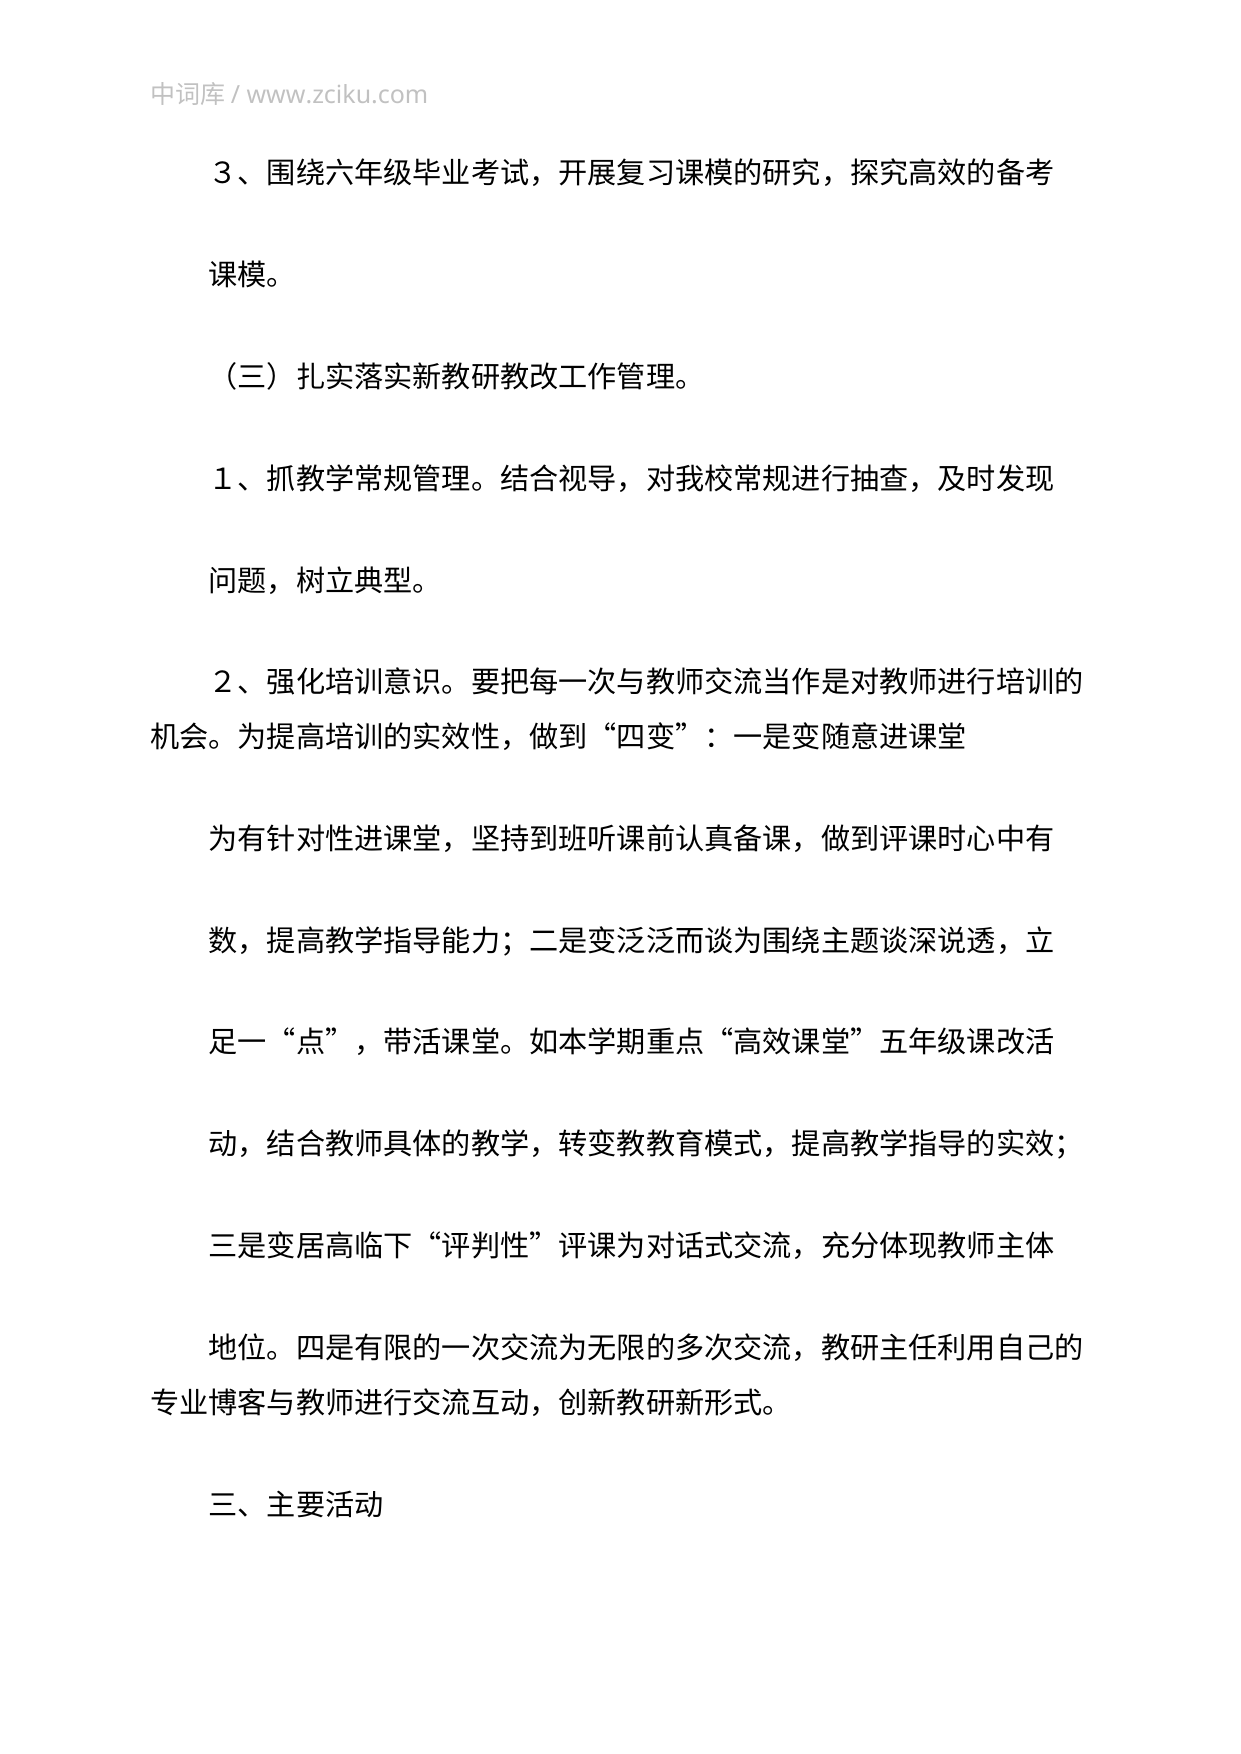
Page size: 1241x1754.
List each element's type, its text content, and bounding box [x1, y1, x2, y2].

text 问题，树立典型。 [150, 557, 1090, 599]
text 三是变居高临下“评判性”评课为对话式交流，充分体现教师主体 [150, 1223, 1090, 1265]
text （三）扎实落实新教研教改工作管理。 [150, 353, 1090, 396]
text ２、强化培训意识。要把每一次与教师交流当作是对教师进行培训的机会。为提高培训的实效性，做到“四变”：一是变随意进课堂 [150, 659, 1090, 756]
text 三、主要活动 [150, 1481, 1090, 1523]
text 为有针对性进课堂，坚持到班听课前认真备课，做到评课时心中有 [150, 816, 1090, 858]
text 课模。 [150, 252, 1090, 294]
text １、抓教学常规管理。结合视导，对我校常规进行抽查，及时发现 [150, 455, 1090, 498]
text 地位。四是有限的一次交流为无限的多次交流，教研主任利用自己的专业博客与教师进行交流互动，创新教研新形式。 [150, 1324, 1090, 1422]
text 动，结合教师具体的教学，转变教教育模式，提高教学指导的实效； [150, 1121, 1090, 1163]
text ３、围绕六年级毕业考试，开展复习课模的研究，探究高效的备考 [150, 150, 1090, 192]
text 足一“点”，带活课堂。如本学期重点“高效课堂”五年级课改活 [150, 1019, 1090, 1061]
text 数，提高教学指导能力；二是变泛泛而谈为围绕主题谈深说透，立 [150, 917, 1090, 959]
